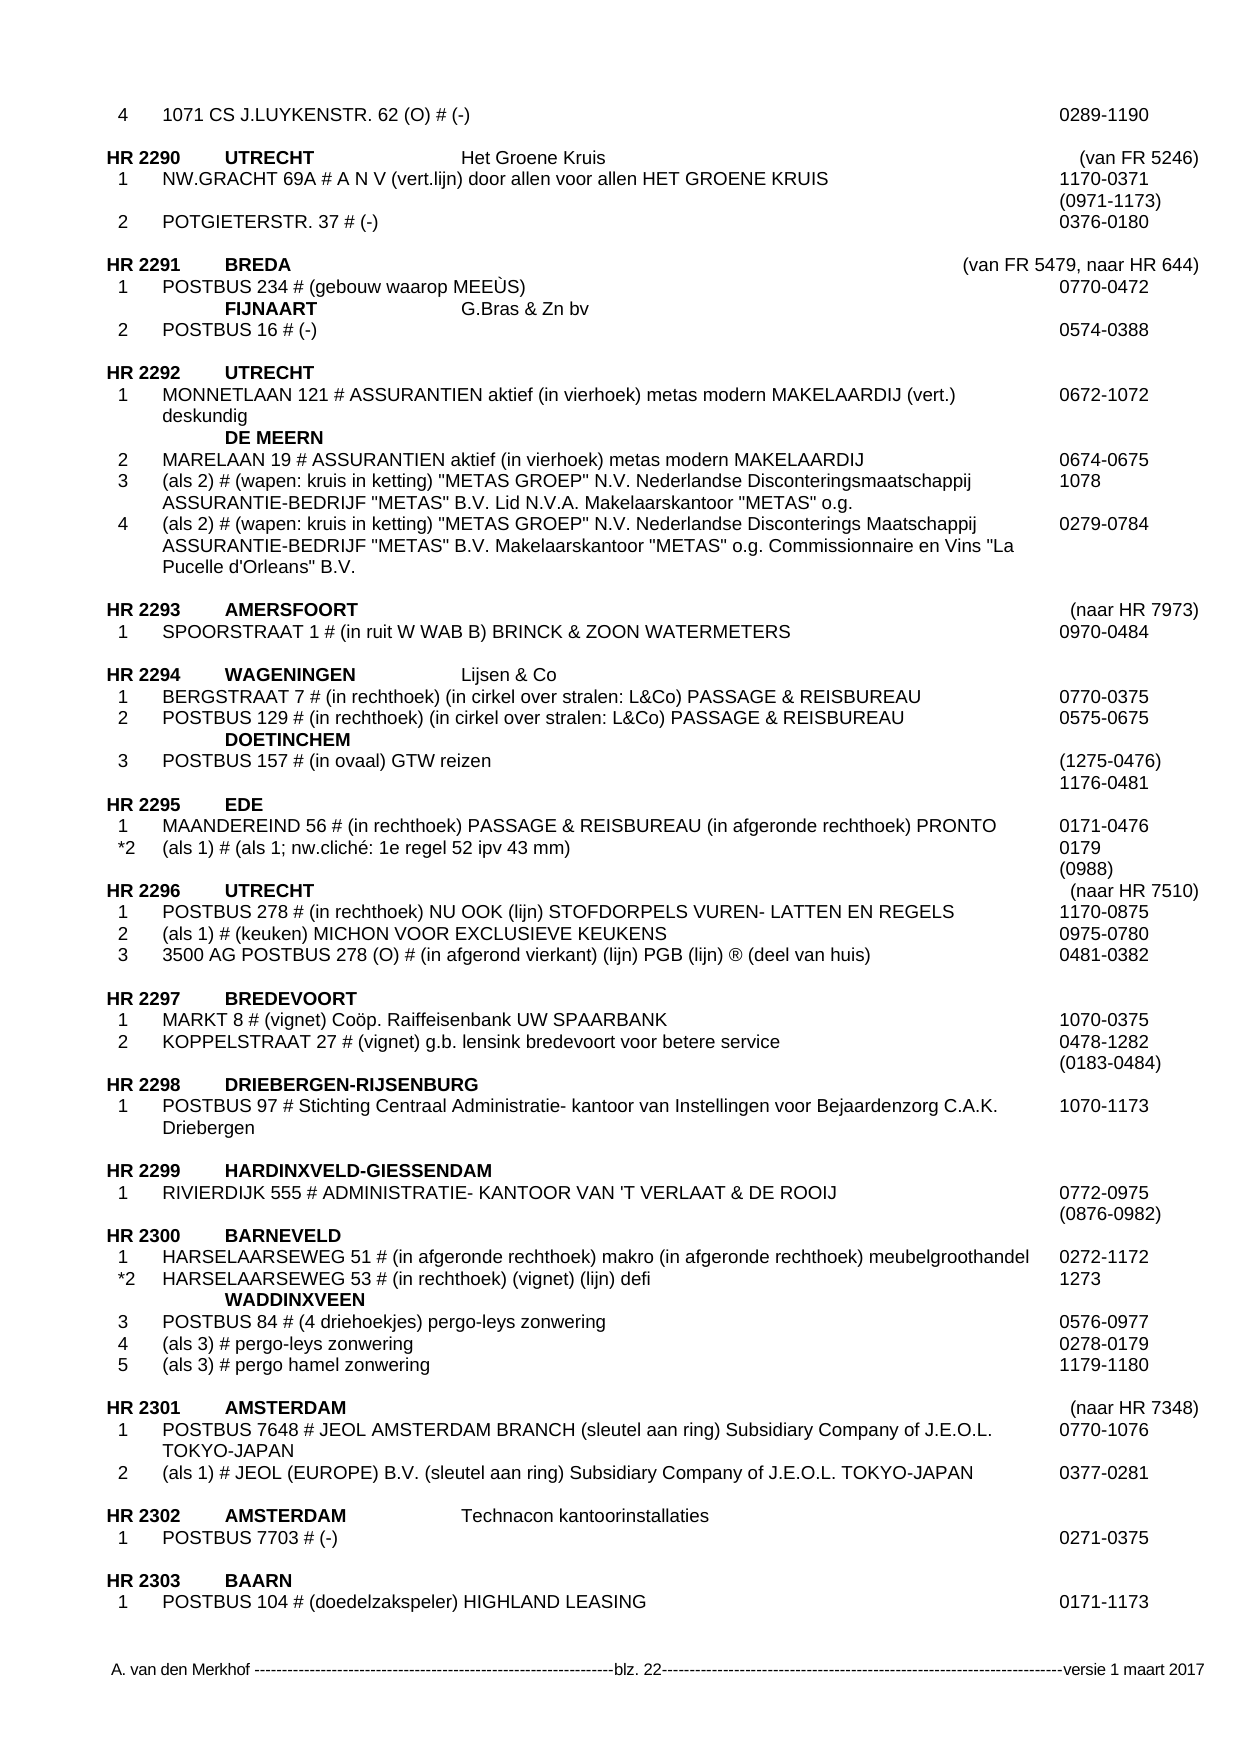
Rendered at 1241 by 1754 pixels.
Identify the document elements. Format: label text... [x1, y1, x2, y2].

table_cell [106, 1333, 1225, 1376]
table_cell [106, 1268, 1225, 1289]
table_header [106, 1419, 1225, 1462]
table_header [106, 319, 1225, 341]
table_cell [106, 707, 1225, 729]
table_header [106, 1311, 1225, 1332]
text HR 2294 WAGENINGEN Lijsen & Co [106, 664, 1163, 686]
text HR 2292 UTRECHT [106, 362, 1163, 384]
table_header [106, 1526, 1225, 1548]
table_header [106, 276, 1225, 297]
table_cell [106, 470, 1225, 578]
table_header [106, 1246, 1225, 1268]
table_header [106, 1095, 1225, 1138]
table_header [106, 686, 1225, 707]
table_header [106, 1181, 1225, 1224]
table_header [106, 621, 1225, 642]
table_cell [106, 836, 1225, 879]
text HR 2290 UTRECHT Het Groene Kruis (van FR 5246) [106, 146, 1163, 168]
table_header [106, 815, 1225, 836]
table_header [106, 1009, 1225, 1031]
text HR 2293 AMERSFOORT (naar HR 7973) [106, 599, 1163, 621]
text HR 2303 BAARN [106, 1569, 1163, 1591]
text HR 2300 BARNEVELD [106, 1224, 1163, 1246]
text HR 2297 BREDEVOORT [106, 987, 1163, 1009]
text HR 2296 UTRECHT (naar HR 7510) [106, 879, 1163, 901]
text HR 2295 EDE [106, 793, 1163, 815]
text HR 2301 AMSTERDAM (naar HR 7348) [106, 1397, 1163, 1419]
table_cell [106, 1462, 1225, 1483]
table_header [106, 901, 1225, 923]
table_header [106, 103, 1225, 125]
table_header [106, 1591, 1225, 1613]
text DOETINCHEM [106, 729, 1163, 750]
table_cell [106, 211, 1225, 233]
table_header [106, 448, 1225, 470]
text HR 2302 AMSTERDAM Technacon kantoorinstallaties [106, 1505, 1163, 1526]
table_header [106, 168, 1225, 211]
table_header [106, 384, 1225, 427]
text DE MEERN [106, 427, 1163, 448]
text HR 2291 BREDA (van FR 5479, naar HR 644) [106, 254, 1163, 276]
text FIJNAART G.Bras & Zn bv [106, 297, 1163, 319]
text HR 2299 HARDINXVELD-GIESSENDAM [106, 1160, 1163, 1181]
text HR 2298 DRIEBERGEN-RIJSENBURG [106, 1074, 1163, 1095]
text WADDINXVEEN [106, 1289, 1163, 1311]
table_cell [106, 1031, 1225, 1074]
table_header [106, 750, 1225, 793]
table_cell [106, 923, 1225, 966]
